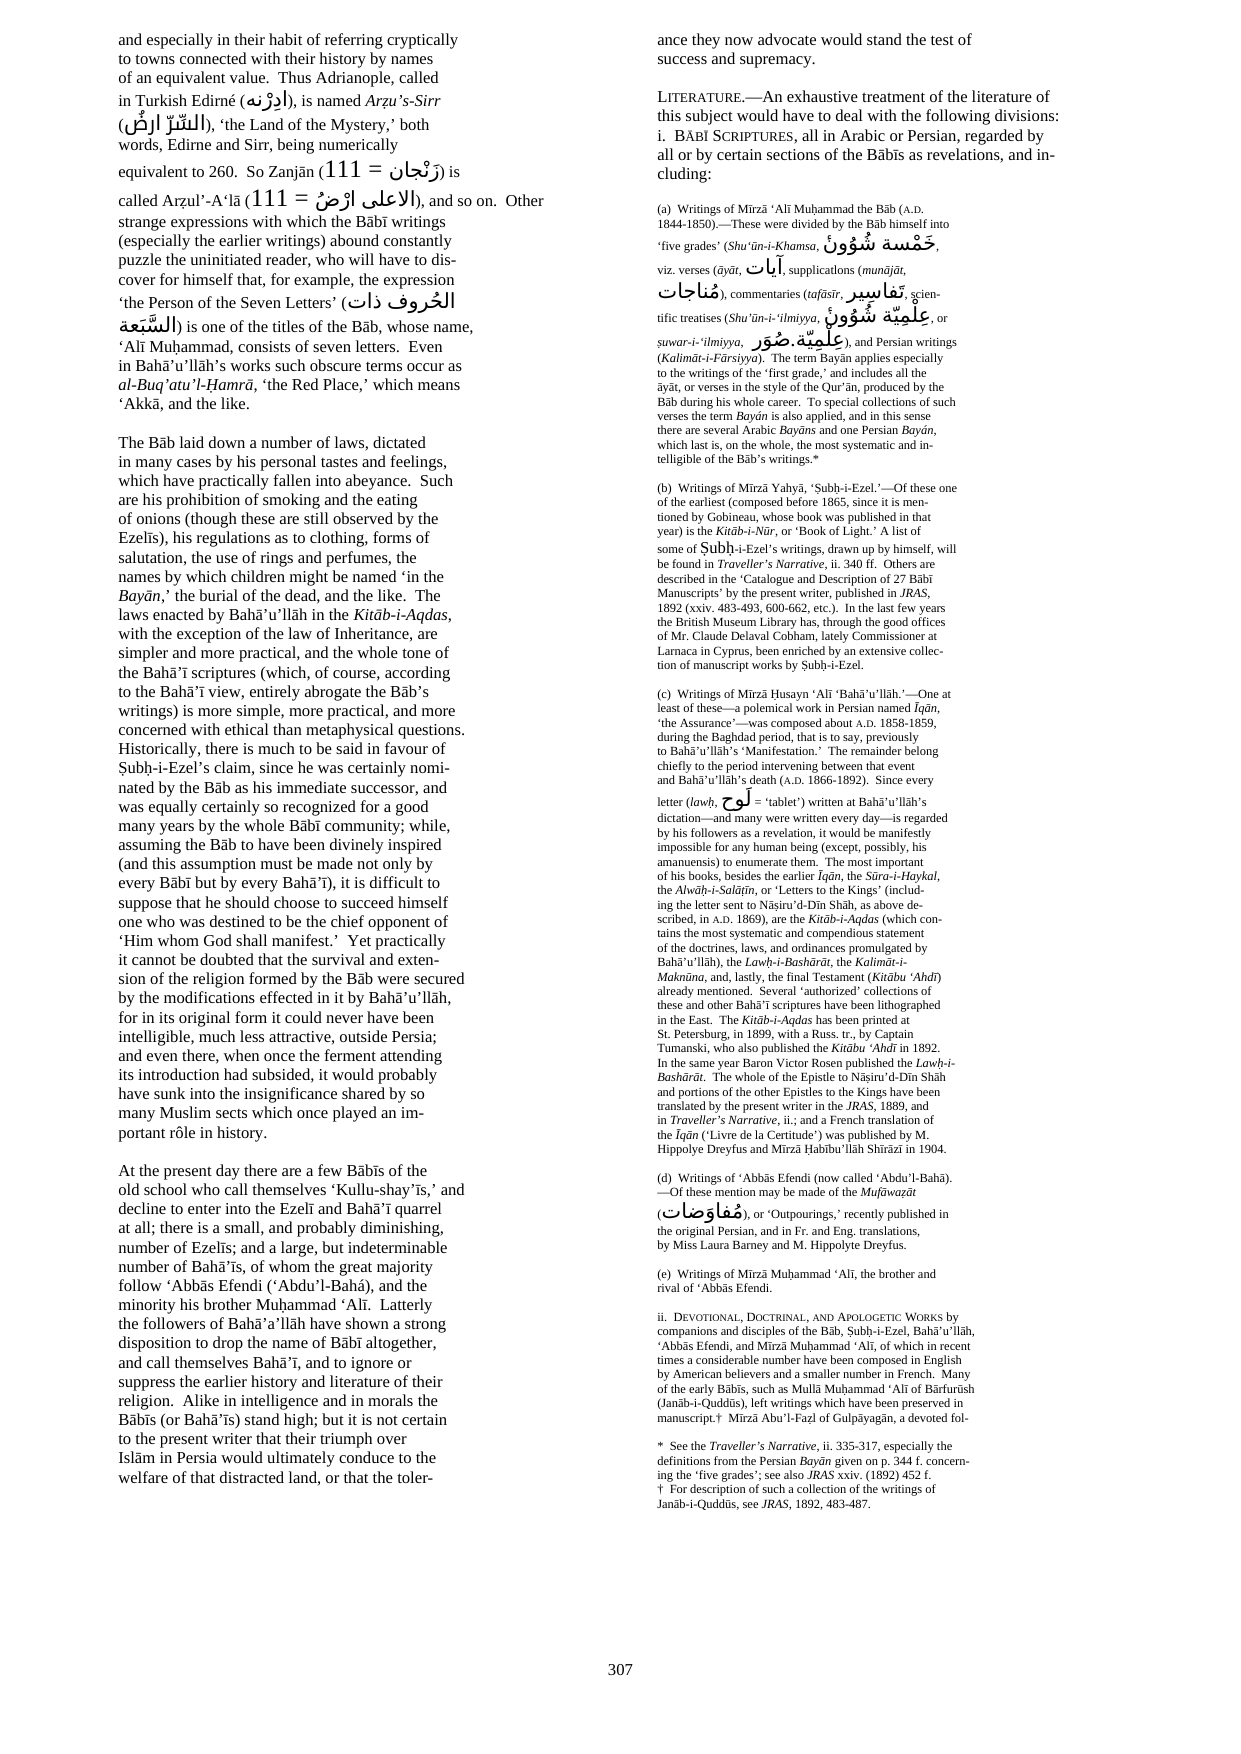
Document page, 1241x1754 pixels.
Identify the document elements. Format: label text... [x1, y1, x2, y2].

text many years by the whole Bābī community; while, [118, 816, 583, 835]
text one who was destined to be the chief opponent of [118, 912, 583, 931]
text the British Museum Library has, through the good offices [657, 615, 1122, 629]
text (Kalimāt-i-Fārsiyya). The term Bayān applies especially [657, 351, 1122, 366]
text (d) Writings of ‘Abbās Efendi (now called ‘Abdu’l-Bahā). [657, 1171, 1122, 1185]
text by the modifications effected in it by Bahā’u’llāh, [118, 988, 583, 1007]
text all or by certain sections of the Bābīs as revelations, and in- [657, 144, 1122, 164]
text At the present day there are a few Bābīs of the [118, 1161, 583, 1180]
text the Īqān (‘Livre de la Certitude’) was published by M. [657, 1127, 1122, 1142]
text in Bahā’u’llāh’s works such obscure terms occur as [118, 356, 583, 375]
text ṣuwar-i-‘ilmiyya, عِلْمِيّة.صُوَر), and Persian writings [657, 327, 1122, 351]
text called Arẓul’-A‘lā (الاعلى ارْضُ = 111), and so on. Other [118, 183, 583, 212]
text āyāt, or verses in the style of the Qur’ān, produced by the [657, 380, 1122, 394]
text salutation, the use of rings and perfumes, the [118, 547, 583, 567]
text times a considerable number have been composed in English [657, 1353, 1122, 1367]
text words, Edirne and Sirr, being numerically [118, 135, 583, 154]
text † For description of such a collection of the writings of [657, 1482, 1122, 1497]
text ii. Devotional, Doctrinal, and Apologetic Works by [657, 1310, 1122, 1324]
text there are several Arabic Bayāns and one Persian Bayán, [657, 423, 1122, 437]
text these and other Bahā’ī scriptures have been lithographed [657, 998, 1122, 1012]
text the followers of Bahā’a’llāh have shown a strong [118, 1314, 583, 1333]
text some of Ṣubḥ-i-Ezel’s writings, drawn up by himself, will [657, 538, 1122, 557]
text In the same year Baron Victor Rosen published the Lawḥ-i- [657, 1056, 1122, 1070]
text ‘Him whom God shall manifest.’ Yet practically [118, 931, 583, 950]
text of Mr. Claude Delaval Cobham, lately Commissioner at [657, 629, 1122, 643]
text amanuensis) to enumerate them. The most important [657, 854, 1122, 869]
text disposition to drop the name of Bābī altogether, [118, 1333, 583, 1352]
text (b) Writings of Mīrzā Yahyā, ‘Ṣubḥ-i-Ezel.’—Of these one [657, 481, 1122, 495]
text cover for himself that, for example, the expression [118, 269, 583, 288]
text and even there, when once the ferment attending [118, 1046, 583, 1065]
text many Muslim sects which once played an im- [118, 1103, 583, 1122]
text ing the letter sent to Nāṣiru’d-Dīn Shāh, as above de- [657, 897, 1122, 912]
text suppose that he should choose to succeed himself [118, 892, 583, 912]
text chiefly to the period intervening between that event [657, 758, 1122, 773]
text decline to enter into the Ezelī and Bahā’ī quarrel [118, 1199, 583, 1218]
text its introduction had subsided, it would probably [118, 1065, 583, 1084]
text telligible of the Bāb’s writings.* [657, 452, 1122, 466]
text intelligible, much less attractive, outside Persia; [118, 1027, 583, 1046]
text at all; there is a small, and probably diminishing, [118, 1218, 583, 1237]
text ‘Akkā, and the like. [118, 394, 583, 413]
text Bābīs (or Bahā’īs) stand high; but it is not certain [118, 1410, 583, 1429]
text be found in Traveller’s Narrative, ii. 340 ff. Others are [657, 557, 1122, 572]
text concerned with ethical than metaphysical questions. [118, 720, 583, 739]
text the original Persian, and in Fr. and Eng. translations, [657, 1223, 1122, 1238]
text Hippolye Dreyfus and Mīrzā Ḥabību’llāh Shīrāzī in 1904. [657, 1142, 1122, 1156]
text مُناجات), commentaries (tafāsīr, تَفاسِير, scien- [657, 279, 1122, 303]
text welfare of that distracted land, or that the toler- [118, 1467, 583, 1487]
text and especially in their habit of referring cryptically [118, 29, 583, 49]
text in Traveller’s Narrative, ii.; and a French translation of [657, 1113, 1122, 1127]
text rival of ‘Abbās Efendi. [657, 1281, 1122, 1295]
text al-Buq’atu’l-Ḥamrā, ‘the Red Place,’ which means [118, 375, 583, 394]
text to the writings of the ‘first grade,’ and includes all the [657, 366, 1122, 380]
text it cannot be doubted that the survival and exten- [118, 950, 583, 969]
text i. Bābī Scriptures, all in Arabic or Persian, regarded by [657, 125, 1122, 144]
text with the exception of the law of Inheritance, are [118, 624, 583, 643]
text number of Bahā’īs, of whom the great majority [118, 1257, 583, 1276]
text Bayān,’ the burial of the dead, and the like. The [118, 586, 583, 605]
text portant rôle in history. [118, 1122, 583, 1142]
text (Janāb-i-Quddūs), left writings which have been preserved in [657, 1396, 1122, 1410]
text to the present writer that their triumph over [118, 1429, 583, 1448]
text of an equivalent value. Thus Adrianople, called [118, 68, 583, 87]
text assuming the Bāb to have been divinely inspired [118, 835, 583, 854]
text ‘the Person of the Seven Letters’ (الحُروف ذات [118, 288, 583, 313]
text sion of the religion formed by the Bāb were secured [118, 969, 583, 988]
text —Of these mention may be made of the Mufāwaẓāt [657, 1185, 1122, 1199]
text the Alwāḥ-i-Salāṭīn, or ‘Letters to the Kings’ (includ- [657, 883, 1122, 897]
text Historically, there is much to be said in favour of [118, 739, 583, 758]
text which have practically fallen into abeyance. Such [118, 471, 583, 490]
text tific treatises (Shu’ūn-i-‘ilmiyya, عِلْمِيّة شُوُونٔ, or [657, 303, 1122, 327]
text The Bāb laid down a number of laws, dictated [118, 432, 583, 452]
text the Bahā’ī scriptures (which, of course, according [118, 662, 583, 682]
text Larnaca in Cyprus, been enriched by an extensive collec- [657, 643, 1122, 658]
text every Bābī but by every Bahā’ī), it is difficult to [118, 873, 583, 892]
text religion. Alike in intelligence and in morals the [118, 1391, 583, 1410]
text are his prohibition of smoking and the eating [118, 490, 583, 509]
text in Turkish Edirné (ادِرْنه), is named Arẓu’s-Sirr [118, 87, 583, 111]
text (especially the earlier writings) abound constantly [118, 231, 583, 250]
text and call themselves Bahā’ī, and to ignore or [118, 1352, 583, 1372]
text ‘Abbās Efendi, and Mīrzā Muḥammad ‘Alī, of which in recent [657, 1338, 1122, 1353]
text Maknūna, and, lastly, the final Testament (Kitābu ‘Ahdī) [657, 969, 1122, 984]
text scribed, in a.d. 1869), are the Kitāb-i-Aqdas (which con- [657, 912, 1122, 926]
text ance they now advocate would stand the test of [657, 29, 1122, 49]
text writings) is more simple, more practical, and more [118, 701, 583, 720]
text (c) Writings of Mīrzā Ḥusayn ‘Alī ‘Bahā’u’llāh.’—One at [657, 687, 1122, 701]
text to the Bahā’ī view, entirely abrogate the Bāb’s [118, 682, 583, 701]
text 1844-1850).—These were divided by the Bāb himself into [657, 216, 1122, 231]
text success and supremacy. [657, 49, 1122, 68]
text manuscript.† Mīrzā Abu’l-Faẓl of Gulpāyagān, a devoted fol- [657, 1410, 1122, 1425]
text Bahā’u’llāh), the Lawḥ-i-Bashārāt, the Kalimāt-i- [657, 955, 1122, 969]
text 1892 (xxiv. 483-493, 600-662, etc.). In the last few years [657, 600, 1122, 615]
text and portions of the other Epistles to the Kings have been [657, 1084, 1122, 1099]
text Bāb during his whole career. To special collections of such [657, 394, 1122, 409]
text of the early Bābīs, such as Mullā Muḥammad ‘Alī of Bārfurūsh [657, 1382, 1122, 1396]
text minority his brother Muḥammad ‘Alī. Latterly [118, 1295, 583, 1314]
text ‘the Assurance’—was composed about a.d. 1858-1859, [657, 715, 1122, 730]
text by his followers as a revelation, it would be manifestly [657, 826, 1122, 840]
text (مُفاوَضات), or ‘Outpourings,’ recently published in [657, 1199, 1122, 1223]
text of the doctrines, laws, and ordinances promulgated by [657, 941, 1122, 955]
text was equally certainly so recognized for a good [118, 797, 583, 816]
text described in the ‘Catalogue and Description of 27 Bābī [657, 572, 1122, 586]
text of onions (though these are still observed by the [118, 509, 583, 528]
text by American believers and a smaller number in French. Many [657, 1367, 1122, 1382]
text السَّبَعة) is one of the titles of the Bāb, whose name, [118, 313, 583, 337]
text of the earliest (composed before 1865, since it is men- [657, 495, 1122, 509]
text companions and disciples of the Bāb, Ṣubḥ-i-Ezel, Bahā’u’llāh, [657, 1324, 1122, 1338]
text suppress the earlier history and literature of their [118, 1372, 583, 1391]
text Bashārāt. The whole of the Epistle to Nāṣiru’d-Dīn Shāh [657, 1070, 1122, 1084]
text (e) Writings of Mīrzā Muḥammad ‘Alī, the brother and [657, 1267, 1122, 1281]
text this subject would have to deal with the following divisions: [657, 106, 1122, 125]
text follow ‘Abbās Efendi (‘Abdu’l-Bahá), and the [118, 1276, 583, 1295]
text translated by the present writer in the JRAS, 1889, and [657, 1099, 1122, 1113]
text dictation—and many were written every day—is regarded [657, 811, 1122, 826]
text ‘five grades’ (Shu‘ūn-i-Khamsa, خَمْسة شُوُونٔ, [657, 231, 1122, 255]
text year) is the Kitāb-i-Nūr, or ‘Book of Light.’ A list of [657, 524, 1122, 538]
text nated by the Bāb as his immediate successor, and [118, 777, 583, 797]
text by Miss Laura Barney and M. Hippolyte Dreyfus. [657, 1238, 1122, 1252]
text already mentioned. Several ‘authorized’ collections of [657, 984, 1122, 998]
text * See the Traveller’s Narrative, ii. 335-317, especially the [657, 1439, 1122, 1453]
text which last is, on the whole, the most systematic and in- [657, 437, 1122, 452]
text during the Baghdad period, that is to say, previously [657, 730, 1122, 744]
text St. Petersburg, in 1899, with a Russ. tr., by Captain [657, 1027, 1122, 1041]
text to Bahā’u’llāh’s ‘Manifestation.’ The remainder belong [657, 744, 1122, 758]
text Literature.—An exhaustive treatment of the literature of [657, 87, 1122, 106]
text Islām in Persia would ultimately conduce to the [118, 1448, 583, 1467]
text to towns connected with their history by names [118, 49, 583, 68]
text in many cases by his personal tastes and feelings, [118, 452, 583, 471]
text ‘Alī Muḥammad, consists of seven letters. Even [118, 337, 583, 356]
text viz. verses (āyāt, آيات, supplicatlons (munājāt, [657, 255, 1122, 279]
text Janāb-i-Quddūs, see JRAS, 1892, 483-487. [657, 1497, 1122, 1511]
text in the East. The Kitāb-i-Aqdas has been printed at [657, 1012, 1122, 1027]
text puzzle the uninitiated reader, who will have to dis- [118, 250, 583, 269]
text ing the ‘five grades’; see also JRAS xxiv. (1892) 452 f. [657, 1468, 1122, 1482]
text laws enacted by Bahā’u’llāh in the Kitāb-i-Aqdas, [118, 605, 583, 624]
text tion of manuscript works by Ṣubḥ-i-Ezel. [657, 658, 1122, 672]
text definitions from the Persian Bayān given on p. 344 f. concern- [657, 1453, 1122, 1468]
text equivalent to 260. So Zanjān (زَنْجان = 111) is [118, 154, 583, 183]
text least of these—a polemical work in Persian named Īqān, [657, 701, 1122, 715]
text have sunk into the insignificance shared by so [118, 1084, 583, 1103]
text cluding: [657, 164, 1122, 183]
text of his books, besides the earlier Īqān, the Sūra-i-Haykal, [657, 869, 1122, 883]
text tains the most systematic and compendious statement [657, 926, 1122, 941]
text impossible for any human being (except, possibly, his [657, 840, 1122, 854]
text verses the term Bayán is also applied, and in this sense [657, 409, 1122, 423]
text and Bahā’u’llāh’s death (a.d. 1866-1892). Since every [657, 773, 1122, 787]
text Ṣubḥ-i-Ezel’s claim, since he was certainly nomi- [118, 758, 583, 777]
text for in its original form it could never have been [118, 1007, 583, 1027]
text names by which children might be named ‘in the [118, 567, 583, 586]
text tioned by Gobineau, whose book was published in that [657, 509, 1122, 524]
text Tumanski, who also published the Kitābu ‘Ahdī in 1892. [657, 1041, 1122, 1056]
text letter (lawḥ, لَوح = ‘tablet’) written at Bahā’u’llāh’s [657, 787, 1122, 811]
text (a) Writings of Mīrzā ‘Alī Muḥammad the Bāb (a.d. [657, 202, 1122, 216]
text simpler and more practical, and the whole tone of [118, 643, 583, 662]
text old school who call themselves ‘Kullu-shay’īs,’ and [118, 1180, 583, 1199]
text number of Ezelīs; and a large, but indeterminable [118, 1237, 583, 1257]
text Manuscripts’ by the present writer, published in JRAS, [657, 586, 1122, 600]
text (and this assumption must be made not only by [118, 854, 583, 873]
text (السِّرّ ارضُ), ‘the Land of the Mystery,’ both [118, 111, 583, 135]
text strange expressions with which the Bābī writings [118, 212, 583, 231]
text Ezelīs), his regulations as to clothing, forms of [118, 528, 583, 547]
